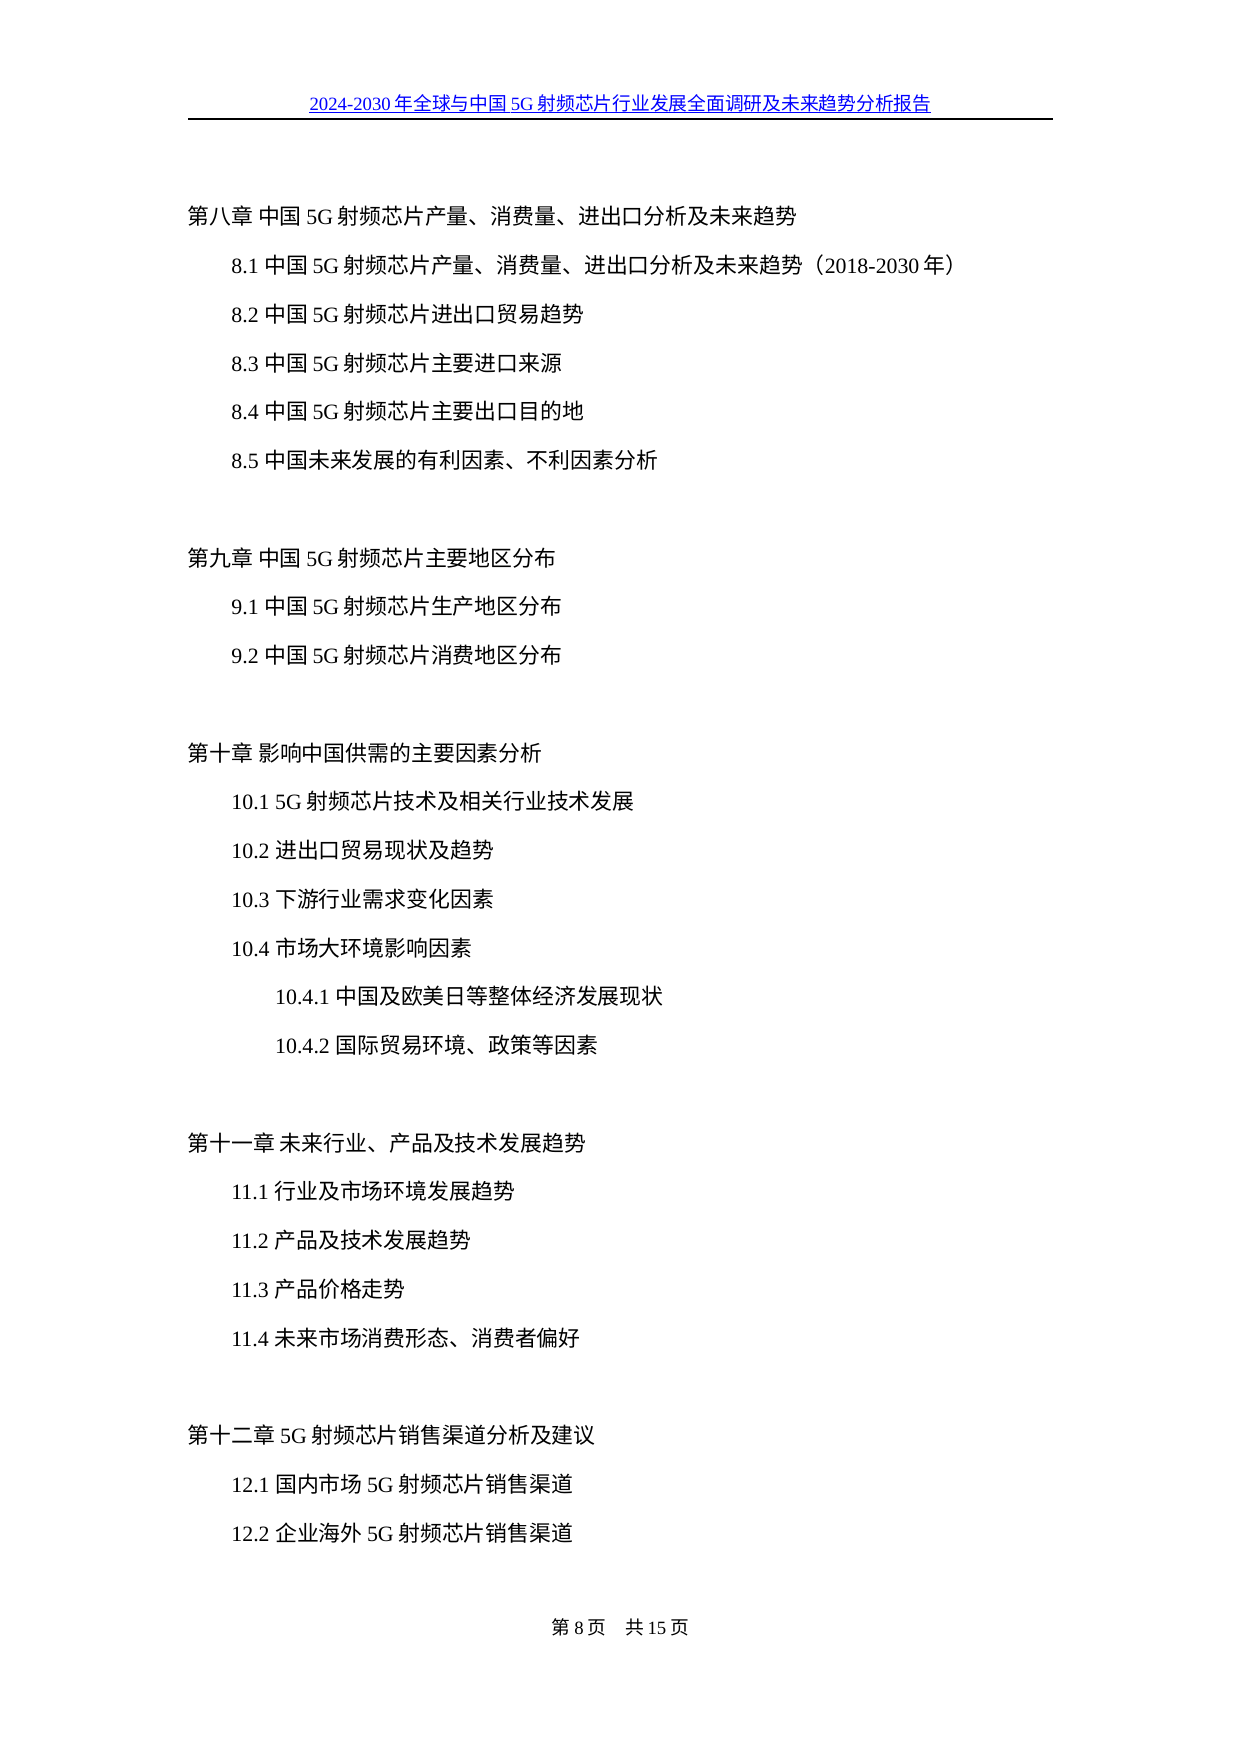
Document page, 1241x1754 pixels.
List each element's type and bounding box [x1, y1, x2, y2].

text [187, 150, 1053, 1548]
